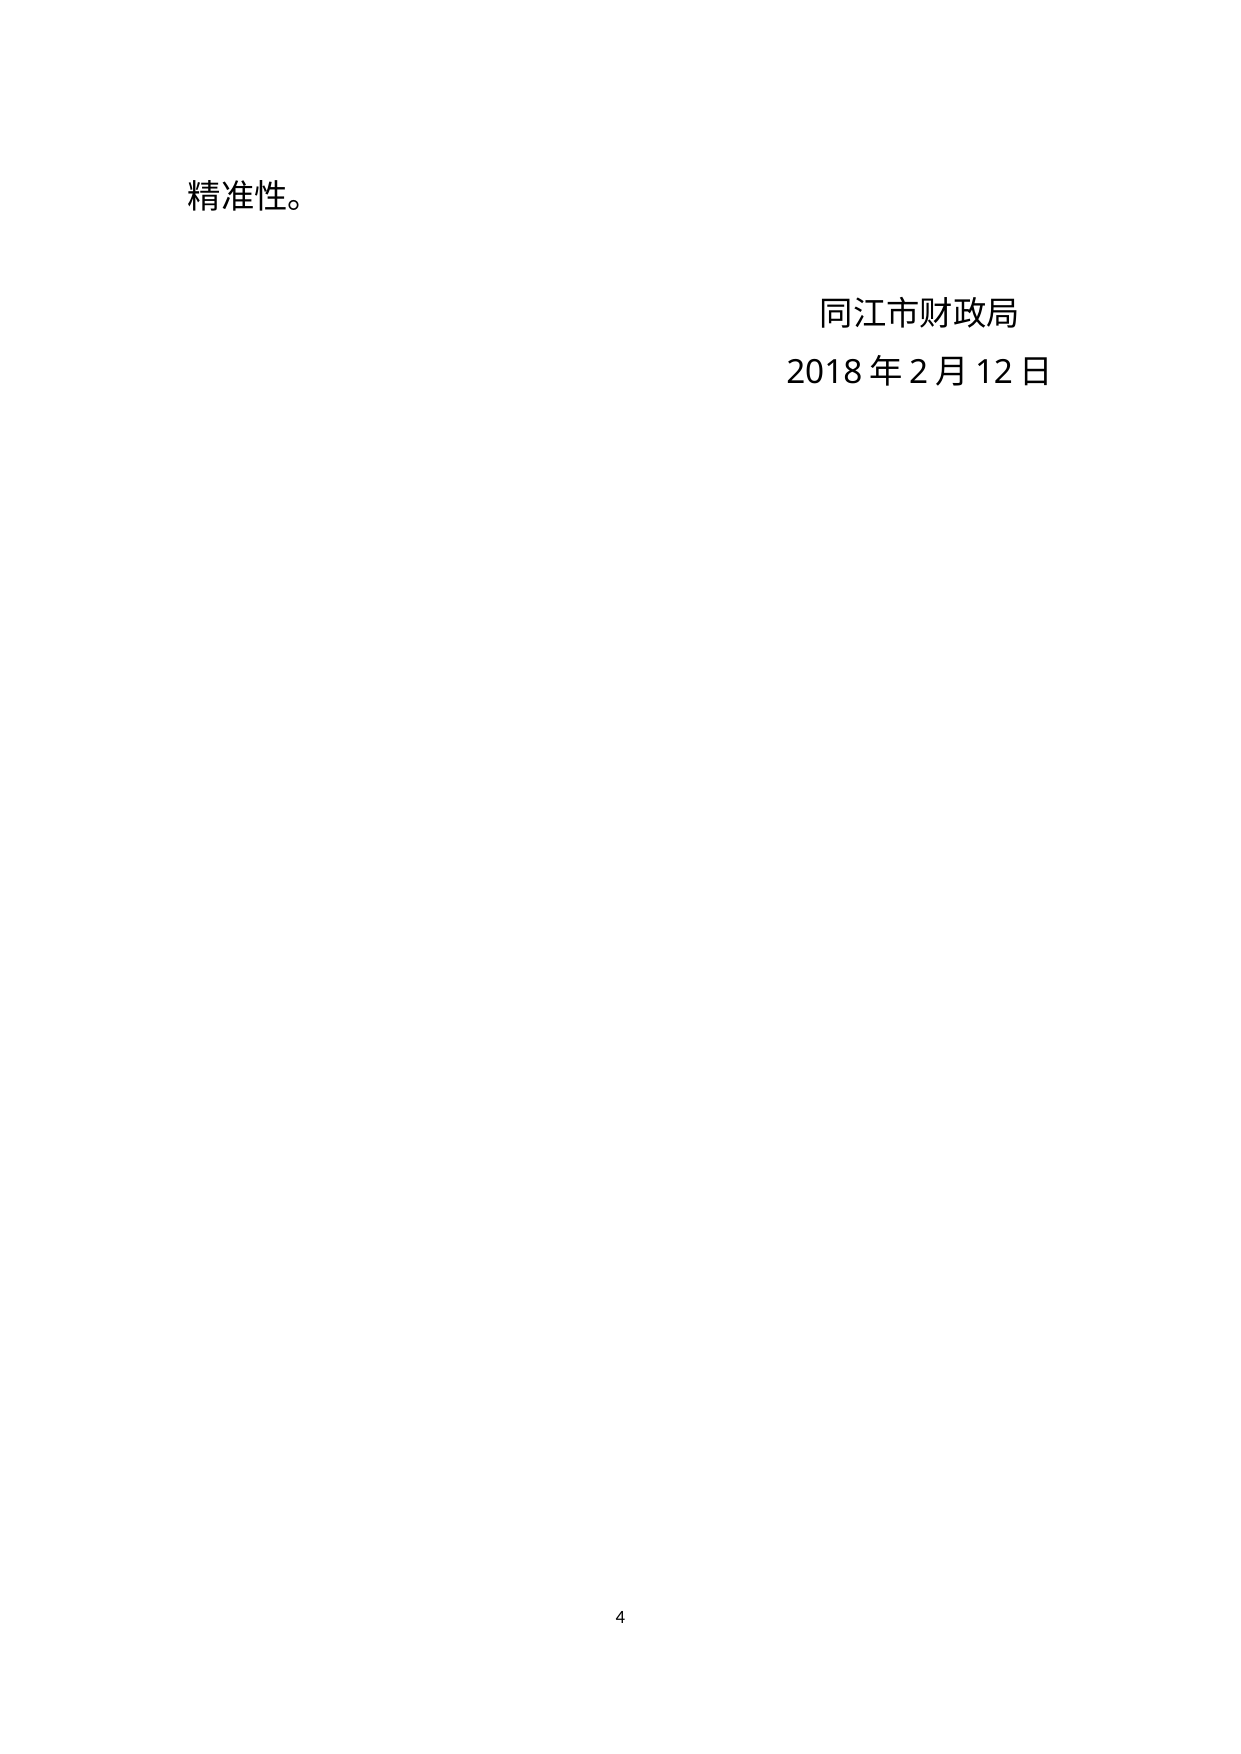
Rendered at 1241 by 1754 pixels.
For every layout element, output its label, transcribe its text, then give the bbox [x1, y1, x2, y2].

text 2018年2月12日 [187, 337, 1053, 395]
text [187, 162, 1053, 220]
text 同江市财政局 [187, 279, 1019, 337]
